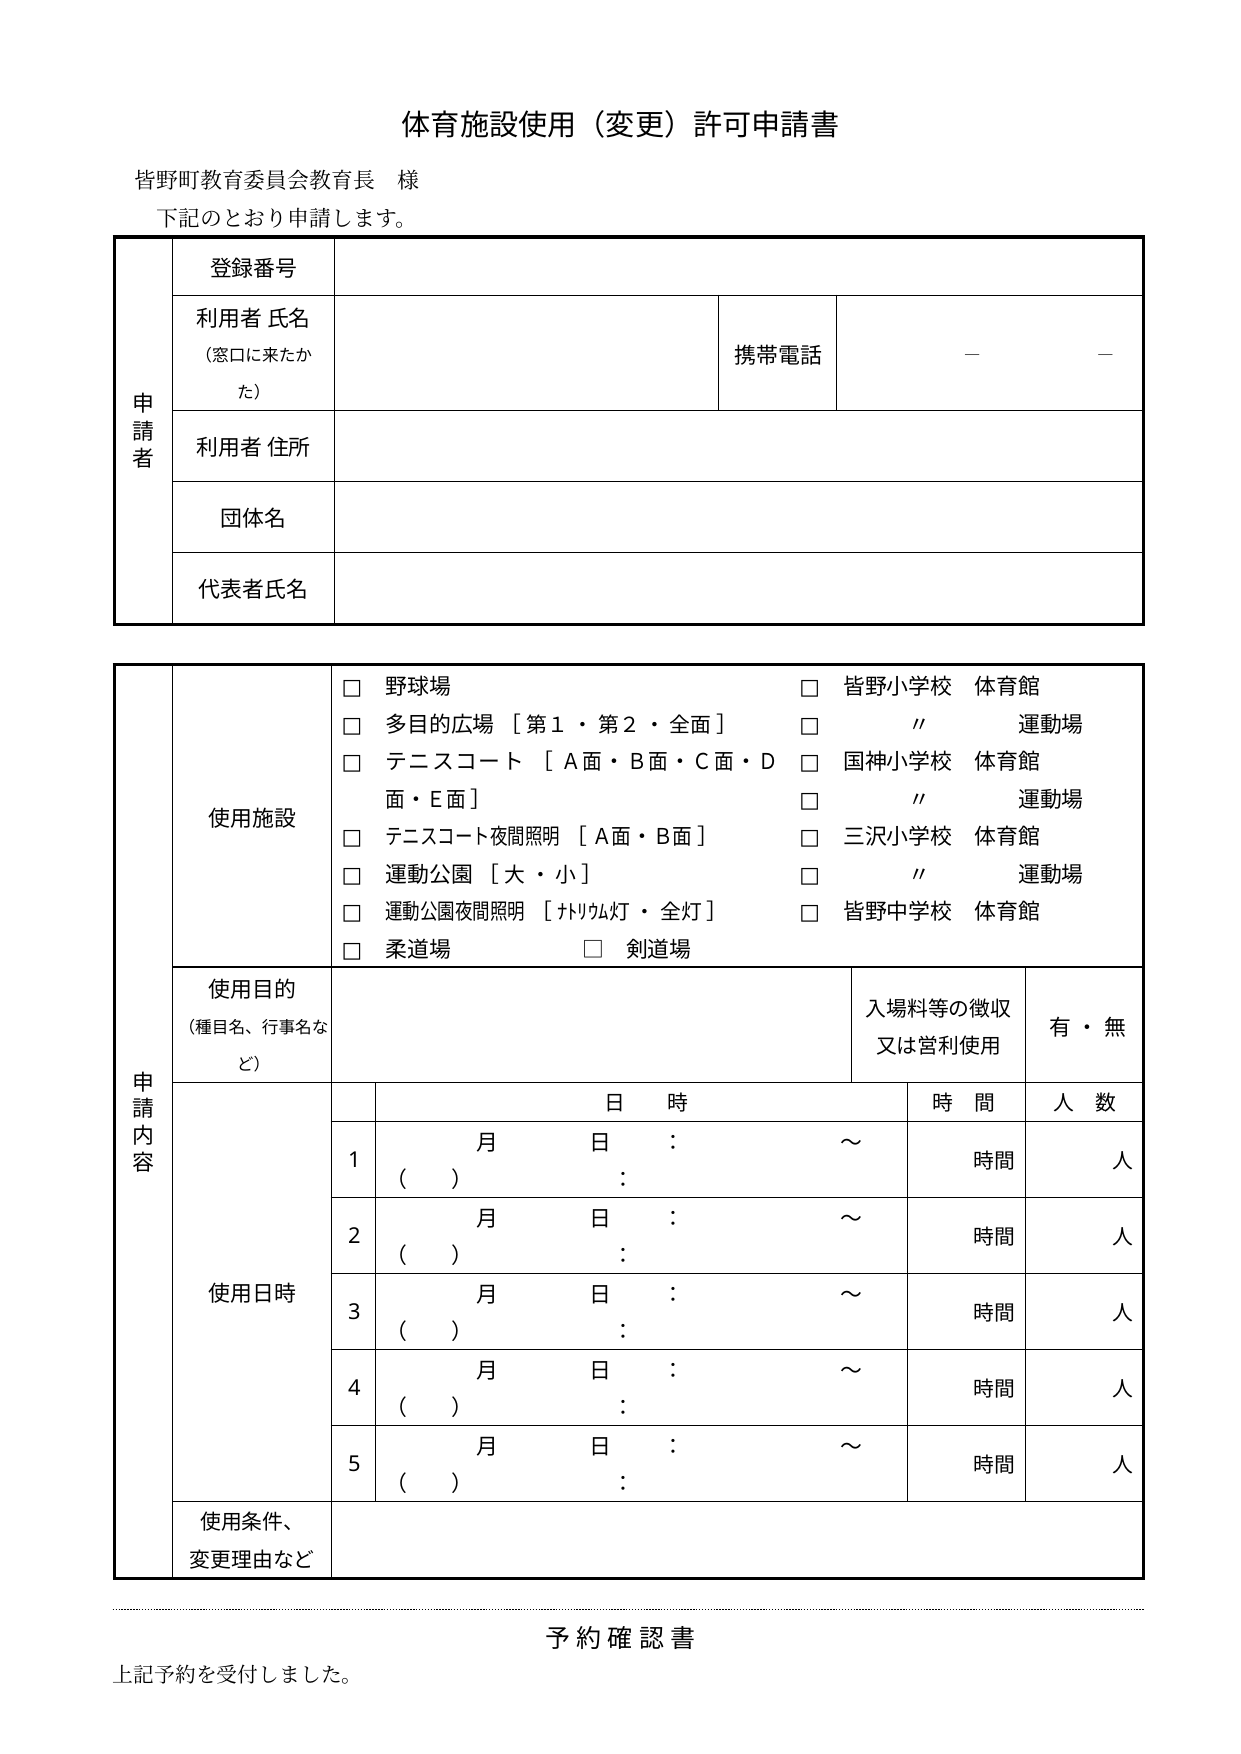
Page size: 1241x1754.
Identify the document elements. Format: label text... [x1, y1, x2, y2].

table_cell 月 日（ ） [376, 1122, 597, 1197]
text 予約確認書 [112, 1617, 1128, 1655]
table_header 野球場 多目的広場 ［ 第１ ・ 第２ ・ 全面 ］ テニスコート ［ Ａ面・Ｂ面・Ｃ面・Ｄ面・Ｅ面 ］ テニスコート夜間照明 ［ Ａ面・Ｂ面 ］ 運動公園 ［ 大 ・ 小 ］ 運動公園夜間照明 ［ ﾅﾄﾘｳﾑ灯 ・ 全灯 ］ 柔道場 □ 剣道場場 [332, 666, 789, 966]
table_cell 3 [332, 1274, 375, 1349]
table_cell 月 日（ ） [376, 1198, 597, 1273]
table_cell 月 日（ ） [376, 1426, 597, 1501]
table_cell ― ― [837, 296, 1142, 410]
text 体育施設使用（変更）許可申請書 [112, 85, 1128, 160]
table_cell 利用者 氏名 （窓口に来たかた） [173, 296, 334, 410]
table_cell [332, 1502, 1142, 1577]
table_cell [332, 968, 851, 1082]
table_cell 有・無 [1026, 968, 1142, 1082]
table_cell 2 [332, 1198, 375, 1273]
table_cell ： ～ ： [597, 1122, 907, 1197]
table_cell 月 日（ ） [376, 1274, 597, 1349]
table_cell [335, 296, 718, 410]
table_cell 人 [1026, 1426, 1142, 1501]
table_cell ： ～ ： [597, 1198, 907, 1273]
text 下記のとおり申請します。 [112, 198, 1128, 235]
table_header 申請者 [116, 239, 172, 623]
table_cell ： ～ ： [597, 1350, 907, 1425]
table_cell 4 [332, 1350, 375, 1425]
table_cell 人 数 [1026, 1083, 1142, 1121]
table_cell 月 日（ ） [376, 1350, 597, 1425]
table_header 使用施設 [173, 666, 331, 966]
table_header 皆野小学校 体育館 〃 運動場 国神小学校 体育館 〃 運動場 三沢小学校 体育館 〃 運動場 皆野中学校 体育館 [789, 666, 1142, 966]
table_cell 携帯電話 [719, 296, 836, 410]
table_cell 使用条件、 変更理由など [173, 1502, 331, 1577]
table_header [335, 239, 1142, 294]
table_cell [335, 411, 1142, 481]
text 上記予約を受付しました。 [112, 1655, 1128, 1692]
table_cell 人 [1026, 1274, 1142, 1349]
table_cell 日 時 [376, 1083, 907, 1121]
table_cell 時間 [908, 1122, 1025, 1197]
table_cell 入場料等の徴収 又は営利使用 [852, 968, 1025, 1082]
table_cell [335, 482, 1142, 552]
table_cell 時間 [908, 1274, 1025, 1349]
table_cell 代表者氏名 [173, 553, 334, 623]
table_cell 団体名 [173, 482, 334, 552]
table_cell 人 [1026, 1198, 1142, 1273]
table_cell 時 間 [908, 1083, 1025, 1121]
table_cell [335, 553, 1142, 623]
table_cell 時間 [908, 1198, 1025, 1273]
table_cell 時間 [908, 1350, 1025, 1425]
table_cell 1 [332, 1122, 375, 1197]
table_cell 人 [1026, 1122, 1142, 1197]
table_cell [332, 1083, 375, 1121]
table_cell 使用日時 [173, 1083, 331, 1501]
text 皆野町教育委員会教育長 様 [112, 160, 1128, 198]
table_cell ： ～ ： [597, 1274, 907, 1349]
table_header 登録番号 [173, 239, 334, 294]
table_cell 使用目的 （種目名、行事名など） [173, 968, 331, 1082]
table_cell 利用者 住所 [173, 411, 334, 481]
table_header 申 請 内 容 [116, 666, 172, 1577]
table_cell 時間 [908, 1426, 1025, 1501]
table_cell 5 [332, 1426, 375, 1501]
table_cell ： ～ ： [597, 1426, 907, 1501]
table_cell 人 [1026, 1350, 1142, 1425]
